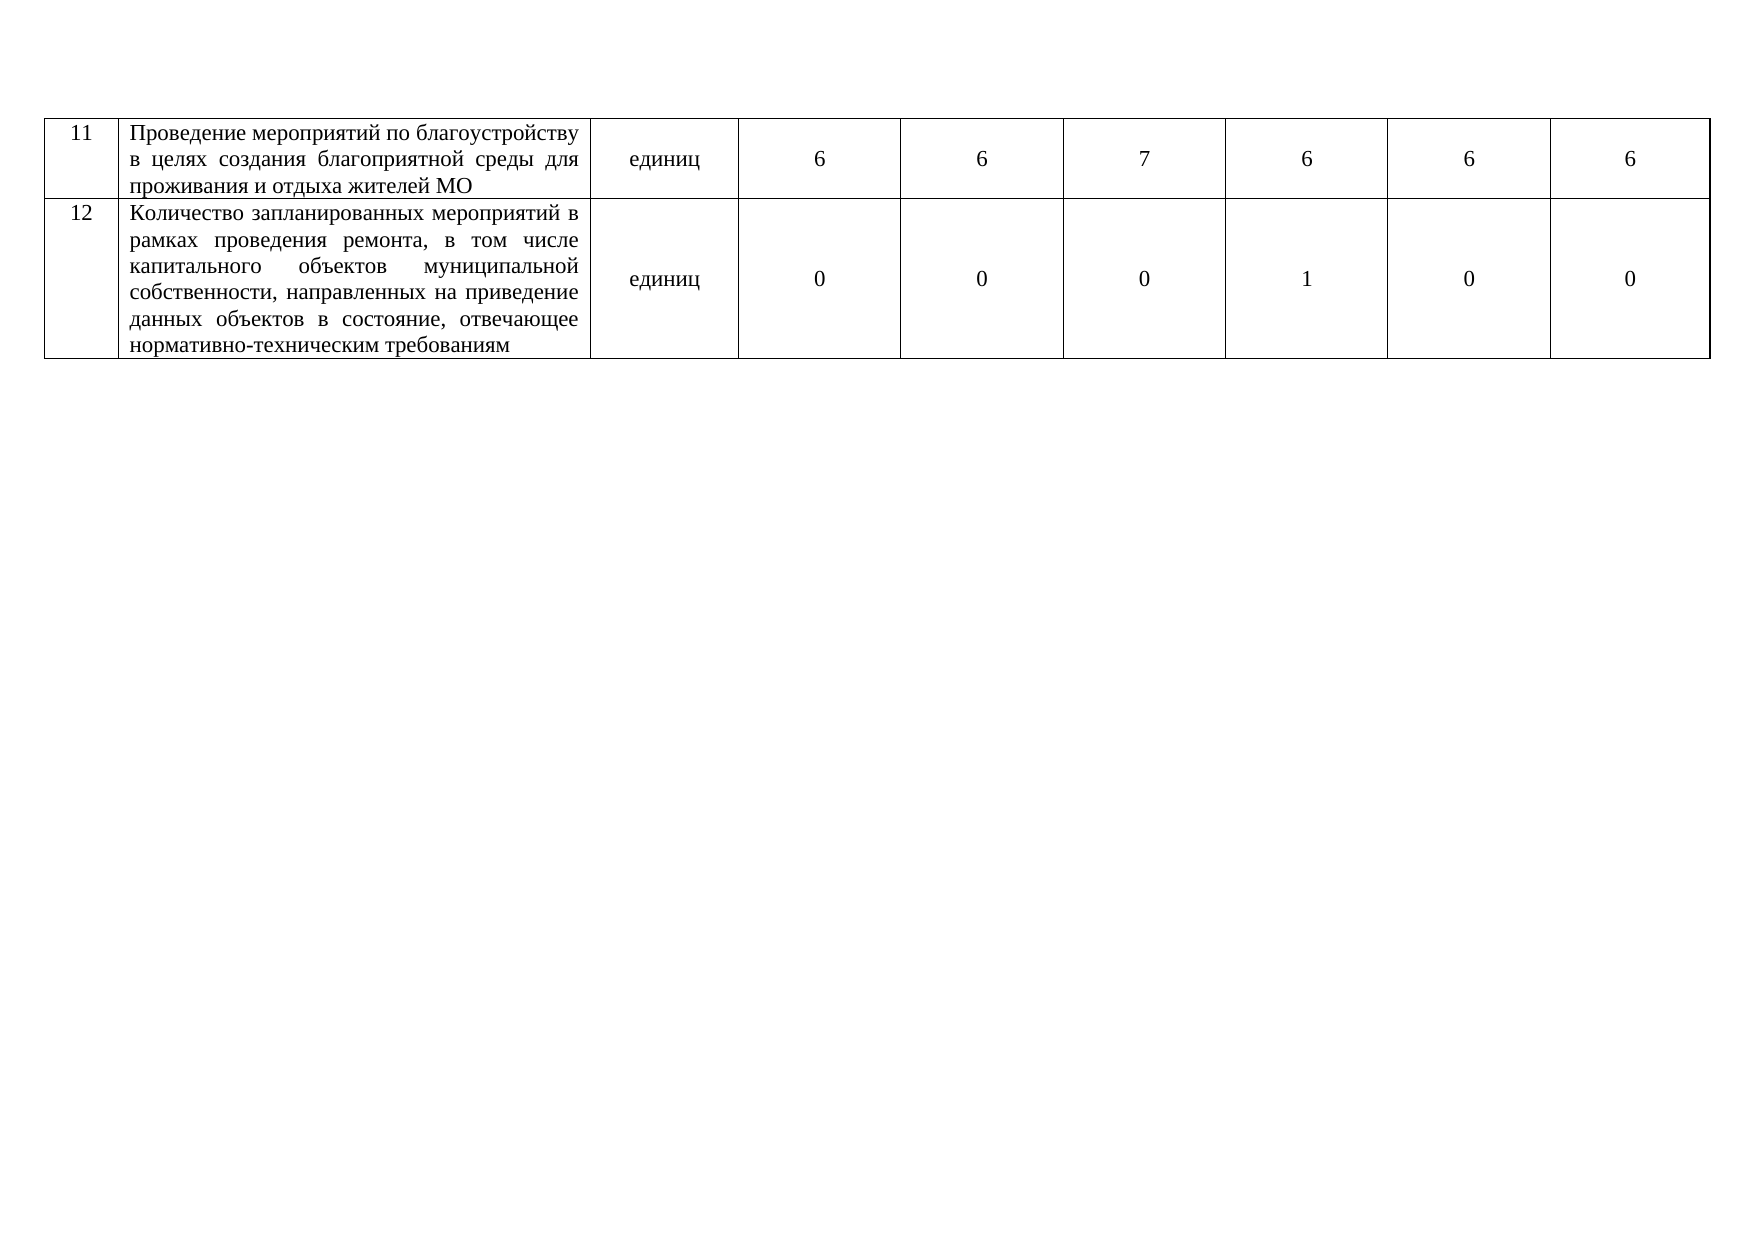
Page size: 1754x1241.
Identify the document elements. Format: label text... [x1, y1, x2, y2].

table_cell Проведение мероприятий по благоустройству в целях создания благоприятной среды для проживания и отдыха жителей МО [119, 119, 590, 198]
table_cell 0 [901, 199, 1063, 357]
table_cell 0 [1551, 199, 1709, 357]
table_cell 0 [1064, 199, 1225, 357]
table_cell 6 [901, 119, 1063, 198]
table_cell 6 [739, 119, 900, 198]
table_cell 6 [1388, 119, 1550, 198]
table_cell 6 [1551, 119, 1709, 198]
table_cell 0 [739, 199, 900, 357]
table_cell 6 [1226, 119, 1387, 198]
table_cell 11 [45, 119, 118, 198]
table_cell 12 [45, 199, 118, 357]
table_cell единиц [591, 199, 738, 357]
table_cell Количество запланированных мероприятий в рамках проведения ремонта, в том числе капитального объектов муниципальной собственности, направленных на приведение данных объектов в состояние, отвечающее нормативно-техническим требованиям [119, 199, 590, 357]
table_cell 7 [1064, 119, 1225, 198]
table_cell 1 [1226, 199, 1387, 357]
table_cell 0 [1388, 199, 1550, 357]
table_cell единиц [591, 119, 738, 198]
